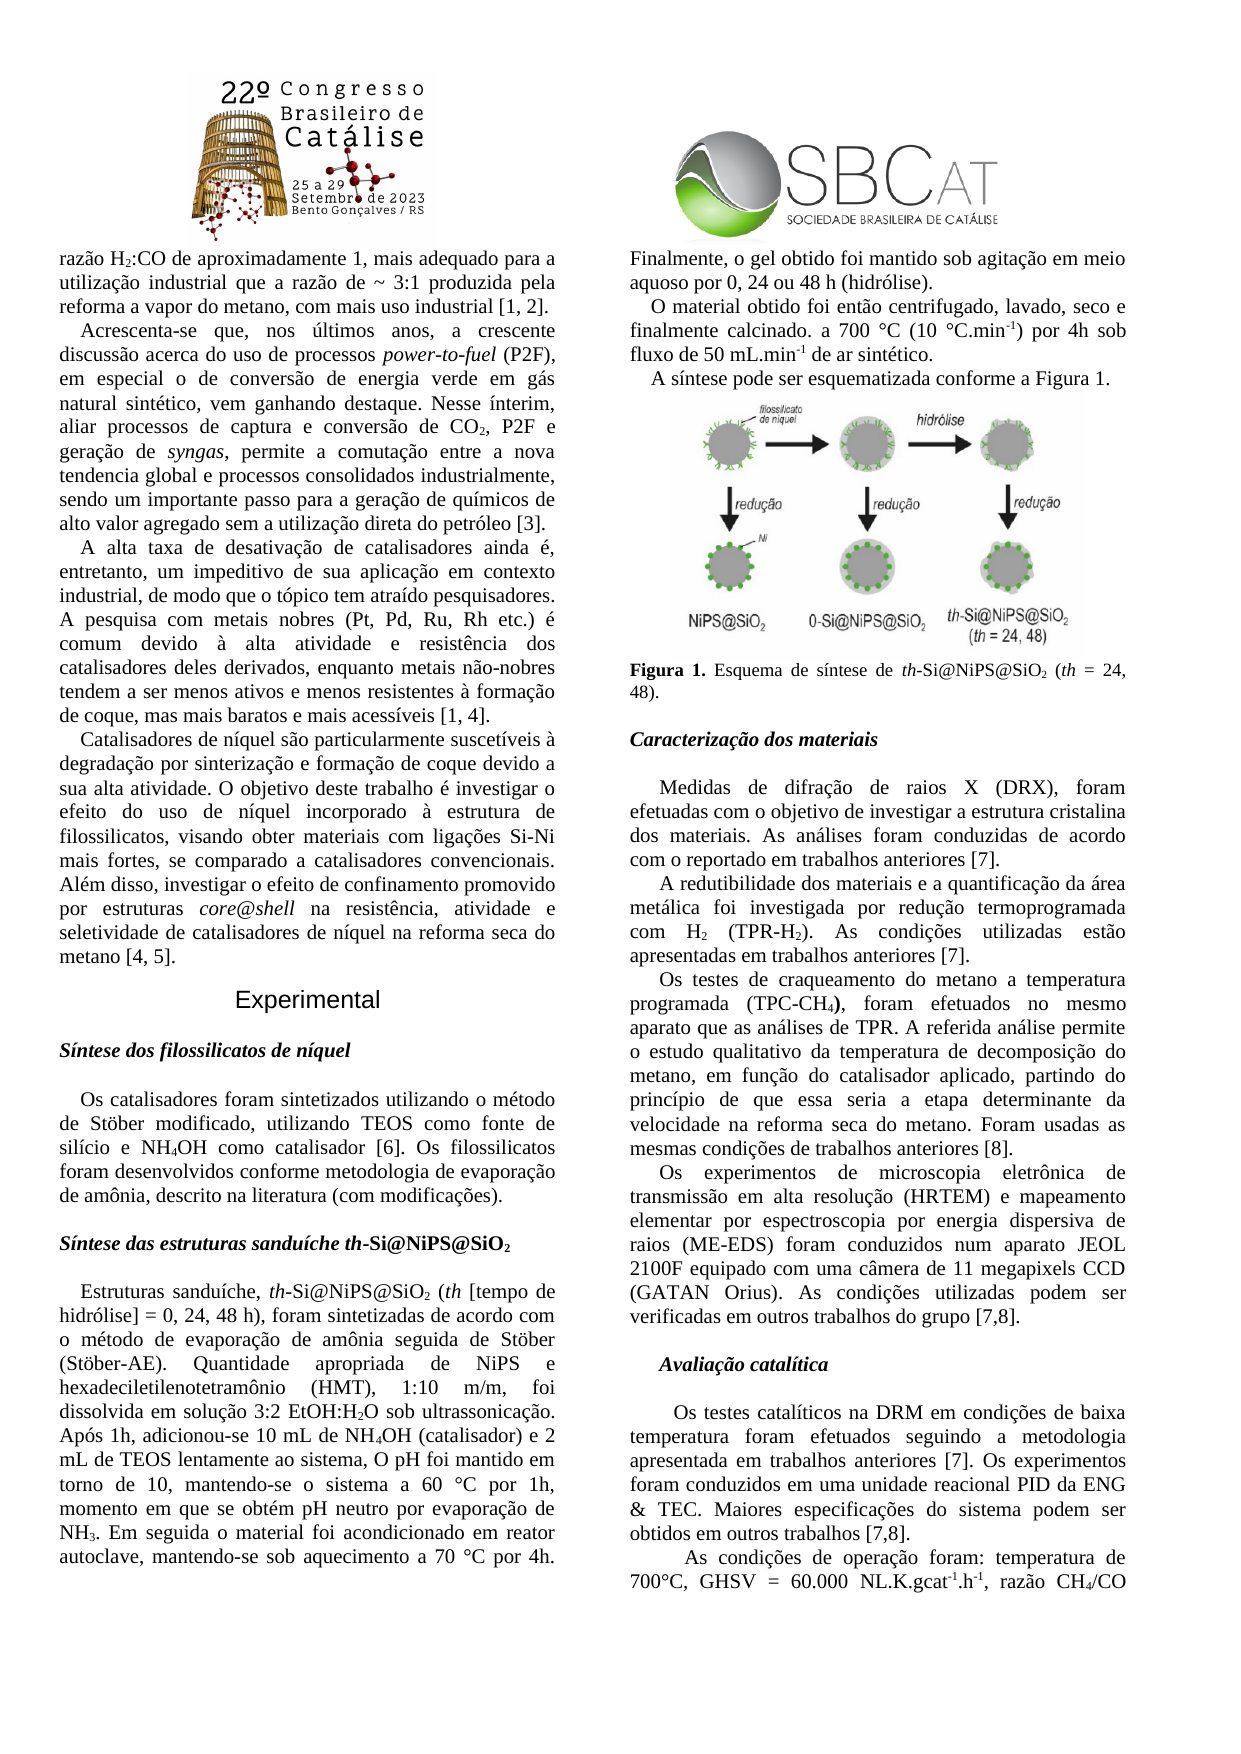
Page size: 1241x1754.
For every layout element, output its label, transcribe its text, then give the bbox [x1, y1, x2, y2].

picture [675, 131, 998, 246]
text Os catalisadores foram sintetizados utilizando o método de Stöber modificado, utilizando TEOS como fonte de silício e NH4OH como catalisador [6]. Os filossilicatos foram desenvolvidos conforme metodologia de evaporação de amônia, descrito na literatura (com modificações). [59, 1086, 556, 1207]
text O material obtido foi então centrifugado, lavado, seco e finalmente calcinado. a 700 °C (10 °C.min-1) por 4h sob fluxo de 50 mL.min-1 de ar sintético. [629, 294, 1126, 366]
text Acrescenta-se que, nos últimos anos, a crescente discussão acerca do uso de processos power-to-fuel (P2F), em especial o de conversão de energia verde em gás natural sintético, vem ganhando destaque. Nesse ínterim, aliar processos de captura e conversão de CO2, P2F e geração de syngas, permite a comutação entre a nova tendencia global e processos consolidados industrialmente, sendo um importante passo para a geração de químicos de alto valor agregado sem a utilização direta do petróleo [3]. [59, 318, 556, 535]
text Figura 1. Esquema de síntese de th-Si@NiPS@SiO2 (th = 24, 48). [629, 659, 1126, 702]
text A síntese pode ser esquematizada conforme a Figura 1. [629, 366, 1126, 390]
text Catalisadores de níquel são particularmente suscetíveis à degradação por sinterização e formação de coque devido a sua alta atividade. O objetivo deste trabalho é investigar o efeito do uso de níquel incorporado à estrutura de filossilicatos, visando obter materiais com ligações Si-Ni mais fortes, se comparado a catalisadores convencionais. Além disso, investigar o efeito de confinamento promovido por estruturas core@shell na resistência, atividade e seletividade de catalisadores de níquel na reforma seca do metano [4, 5]. [59, 727, 556, 968]
text Os experimentos de microscopia eletrônica de transmissão em alta resolução (HRTEM) e mapeamento elementar por espectroscopia por energia dispersiva de raios (ME-EDS) foram conduzidos num aparato JEOL 2100F equipado com uma câmera de 11 megapixels CCD (GATAN Orius). As condições utilizadas podem ser verificadas em outros trabalhos do grupo [7,8]. [629, 1159, 1126, 1328]
text Os testes de craqueamento do metano a temperatura programada (TPC-CH4), foram efetuados no mesmo aparato que as análises de TPR. A referida análise permite o estudo qualitativo da temperatura de decomposição do metano, em função do catalisador aplicado, partindo do princípio de que essa seria a etapa determinante da velocidade na reforma seca do metano. Foram usadas as mesmas condições de trabalhos anteriores [8]. [629, 967, 1126, 1159]
text Síntese das estruturas sanduíche th-Si@NiPS@SiO2 [59, 1231, 556, 1255]
text Medidas de difração de raios X (DRX), foram efetuadas com o objetivo de investigar a estrutura cristalina dos materiais. As análises foram conduzidas de acordo com o reportado em trabalhos anteriores [7]. [629, 774, 1126, 871]
picture [669, 390, 1087, 660]
text Estruturas sanduíche, th-Si@NiPS@SiO2 (th [tempo de hidrólise] = 0, 24, 48 h), foram sintetizadas de acordo com o método de evaporação de amônia seguida de Stöber (Stöber-AE). Quantidade apropriada de NiPS e hexadeciletilenotetramônio (HMT), 1:10 m/m, foi dissolvida em solução 3:2 EtOH:H2O sob ultrassonicação. Após 1h, adicionou-se 10 mL de NH4OH (catalisador) e 2 mL de TEOS lentamente ao sistema, O pH foi mantido em torno de 10, mantendo-se o sistema a 60 °C por 1h, momento em que se obtém pH neutro por evaporação de NH3. Em seguida o material foi acondicionado em reator autoclave, mantendo-se sob aquecimento a 70 °C por 4h. Finalmente, o gel obtido foi mantido sob agitação em meio aquoso por 0, 24 ou 48 h (hidrólise). [59, 1279, 556, 1568]
text A redutibilidade dos materiais e a quantificação da área metálica foi investigada por redução termoprogramada com H2 (TPR-H2). As condições utilizadas estão apresentadas em trabalhos anteriores [7]. [629, 871, 1126, 967]
text A alta taxa de desativação de catalisadores ainda é, entretanto, um impeditivo de sua aplicação em contexto industrial, de modo que o tópico tem atraído pesquisadores. A pesquisa com metais nobres (Pt, Pd, Ru, Rh etc.) é comum devido à alta atividade e resistência dos catalisadores deles derivados, enquanto metais não-nobres tendem a ser menos ativos e menos resistentes à formação de coque, mas mais baratos e mais acessíveis [1, 4]. [59, 535, 556, 727]
text Caracterização dos materiais [629, 726, 1126, 751]
text Síntese dos filossilicatos de níquel [59, 1038, 556, 1062]
picture [187, 73, 438, 247]
subtitle Experimental [59, 984, 556, 1013]
text Os testes catalíticos na DRM em condições de baixa temperatura foram efetuados seguindo a metodologia apresentada em trabalhos anteriores [7]. Os experimentos foram conduzidos em uma unidade reacional PID da ENG & TEC. Maiores especificações do sistema podem ser obtidos em outros trabalhos [7,8]. [629, 1400, 1126, 1544]
text Avaliação catalítica [629, 1352, 1126, 1376]
